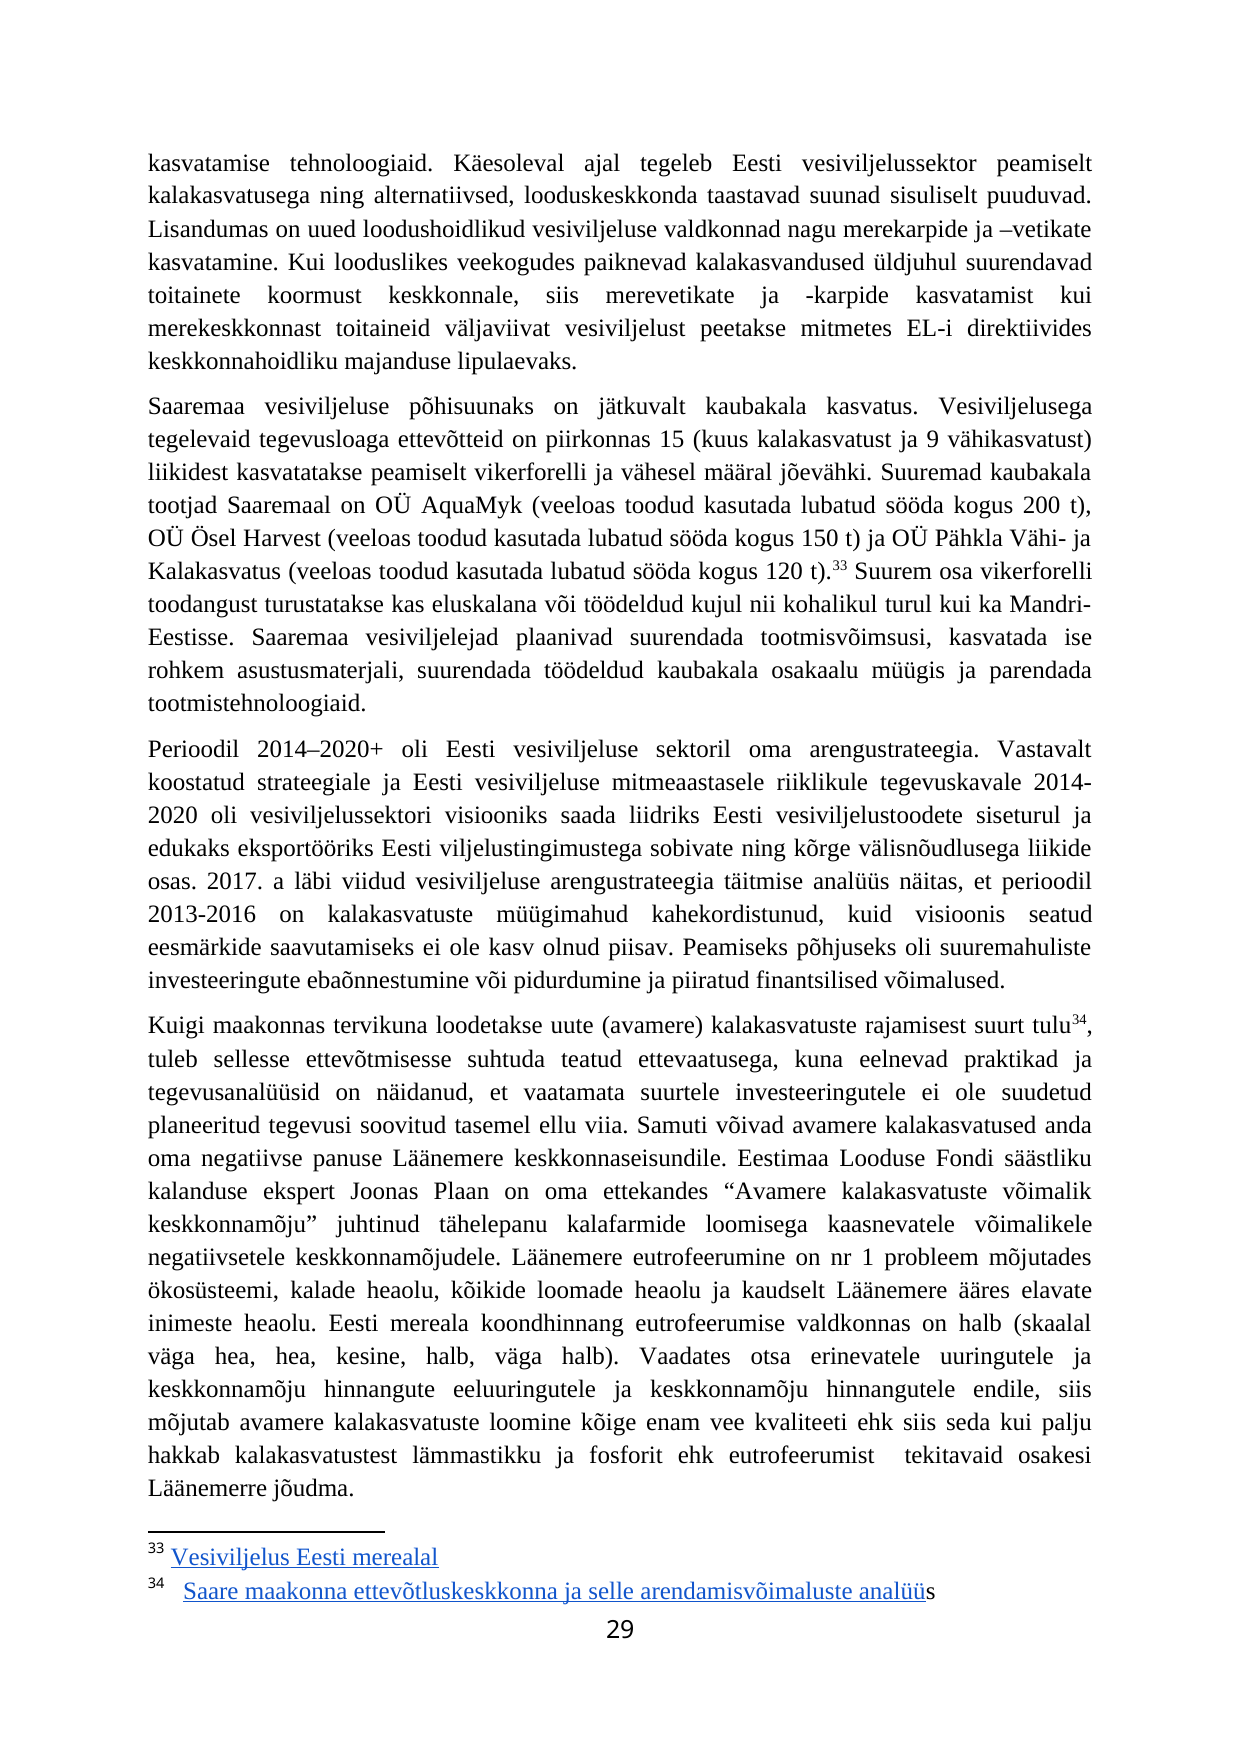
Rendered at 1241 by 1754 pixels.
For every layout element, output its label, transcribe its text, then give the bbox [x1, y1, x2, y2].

text Saaremaa vesiviljeluse põhisuunaks on jätkuvalt kaubakala kasvatus. Vesiviljelusega tegelevaid tegevusloaga ettevõtteid on piirkonnas 15 (kuus kalakasvatust ja 9 vähikasvatust) liikidest kasvatatakse peamiselt vikerforelli ja vähesel määral jõevähki. Suuremad kaubakala tootjad Saaremaal on OÜ AquaMyk (veeloas toodud kasutada lubatud sööda kogus 200 t), OÜ Ösel Harvest (veeloas toodud kasutada lubatud sööda kogus 150 t) ja OÜ Pähkla Vähi- ja Kalakasvatus (veeloas toodud kasutada lubatud sööda kogus 120 t). Suurem osa vikerforelli toodangust turustatakse kas eluskalana või töödeldud kujul nii kohalikul turul kui ka Mandri-Eestisse. Saaremaa vesiviljelejad plaanivad suurendada tootmisvõimsusi, kasvatada ise rohkem asustusmaterjali, suurendada töödeldud kaubakala osakaalu müügis ja parendada tootmistehnoloogiaid. [148, 391, 1093, 717]
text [148, 148, 1093, 374]
text Perioodil 2014–2020+ oli Eesti vesiviljeluse sektoril oma arengustrateegia. Vastavalt koostatud strateegiale ja Eesti vesiviljeluse mitmeaastasele riiklikule tegevuskavale 2014-2020 oli vesiviljelussektori visiooniks saada liidriks Eesti vesiviljelustoodete siseturul ja edukaks eksportööriks Eesti viljelustingimustega sobivate ning kõrge välisnõudlusega liikide osas. 2017. a läbi viidud vesiviljeluse arengustrateegia täitmise analüüs näitas, et perioodil 2013-2016 on kalakasvatuste müügimahud kahekordistunud, kuid visioonis seatud eesmärkide saavutamiseks ei ole kasv olnud piisav. Peamiseks põhjuseks oli suuremahuliste investeeringute ebaõnnestumine või pidurdumine ja piiratud finantsilised võimalused. [148, 734, 1093, 994]
text Kuigi maakonnas tervikuna loodetakse uute (avamere) kalakasvatuste rajamisest suurt tulu, tuleb sellesse ettevõtmisesse suhtuda teatud ettevaatusega, kuna eelnevad praktikad ja tegevusanalüüsid on näidanud, et vaatamata suurtele investeeringutele ei ole suudetud planeeritud tegevusi soovitud tasemel ellu viia. Samuti võivad avamere kalakasvatused anda oma negatiivse panuse Läänemere keskkonnaseisundile. Eestimaa Looduse Fondi säästliku kalanduse ekspert Joonas Plaan on oma ettekandes “Avamere kalakasvatuste võimalik keskkonnamõju” juhtinud tähelepanu kalafarmide loomisega kaasnevatele võimalikele negatiivsetele keskkonnamõjudele. Läänemere eutrofeerumine on nr 1 probleem mõjutades ökosüsteemi, kalade heaolu, kõikide loomade heaolu ja kaudselt Läänemere ääres elavate inimeste heaolu. Eesti mereala koondhinnang eutrofeerumise valdkonnas on halb (skaalal väga hea, hea, kesine, halb, väga halb). Vaadates otsa erinevatele uuringutele ja keskkonnamõju hinnangute eeluuringutele ja keskkonnamõju hinnangutele endile, siis mõjutab avamere kalakasvatuste loomine kõige enam vee kvaliteeti ehk siis seda kui palju hakkab kalakasvatustest lämmastikku ja fosforit ehk eutrofeerumist tekitavaid osakesi Läänemerre jõudma. [148, 1011, 1093, 1502]
